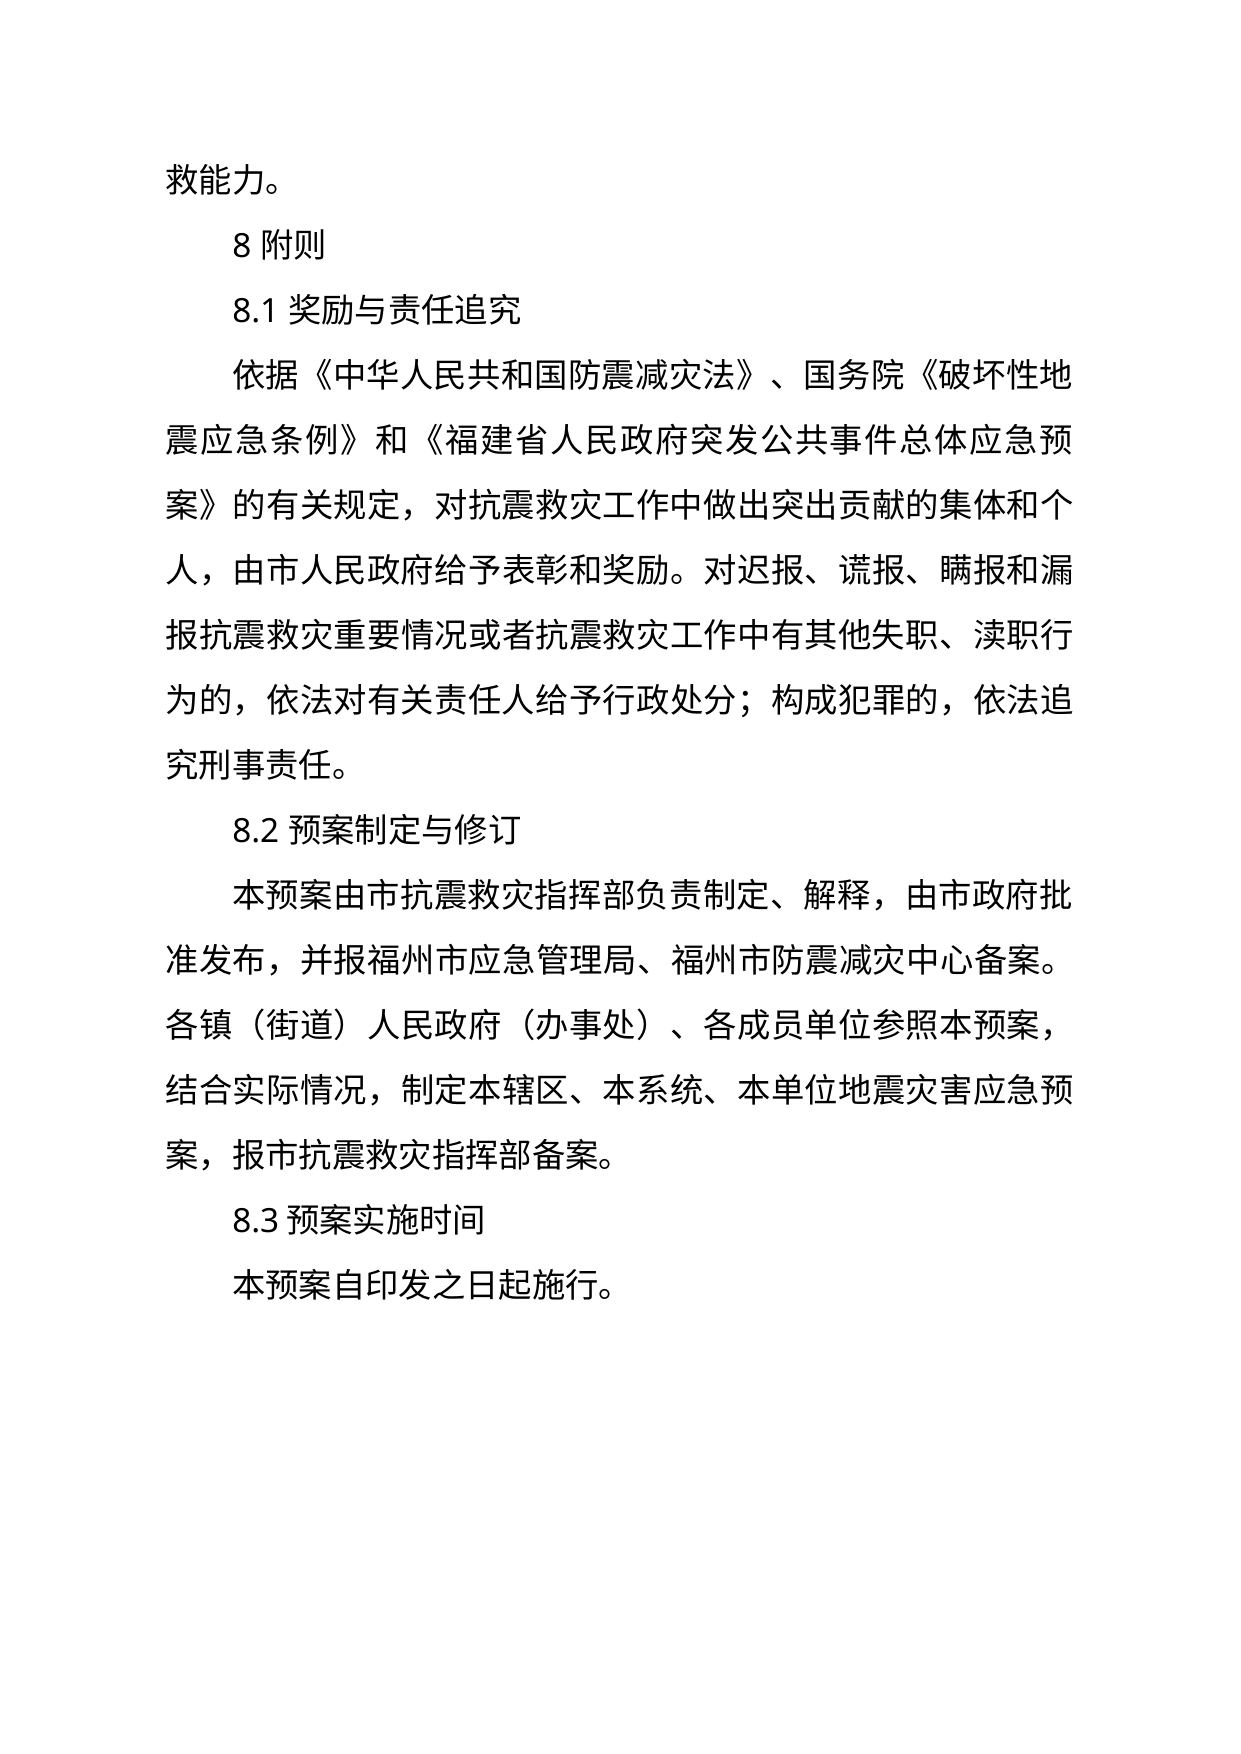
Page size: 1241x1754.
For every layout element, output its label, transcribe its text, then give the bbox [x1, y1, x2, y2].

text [165, 146, 1075, 211]
text 8.1 奖励与责任追究 [165, 276, 1075, 341]
text 本预案自印发之日起施行。 [165, 1251, 1075, 1316]
text 8 附则 [165, 211, 1075, 276]
text 依据《中华人民共和国防震减灾法》、国务院《破坏性地震应急条例》和《福建省人民政府突发公共事件总体应急预案》的有关规定，对抗震救灾工作中做出突出贡献的集体和个人，由市人民政府给予表彰和奖励。对迟报、谎报、瞒报和漏报抗震救灾重要情况或者抗震救灾工作中有其他失职、渎职行为的，依法对有关责任人给予行政处分；构成犯罪的，依法追究刑事责任。 [165, 341, 1075, 796]
text 本预案由市抗震救灾指挥部负责制定、解释，由市政府批准发布，并报福州市应急管理局、福州市防震减灾中心备案。各镇（街道）人民政府（办事处）、各成员单位参照本预案，结合实际情况，制定本辖区、本系统、本单位地震灾害应急预案，报市抗震救灾指挥部备案。 [165, 861, 1075, 1186]
text 8.2 预案制定与修订 [165, 796, 1075, 861]
text 8.3预案实施时间 [165, 1186, 1075, 1251]
